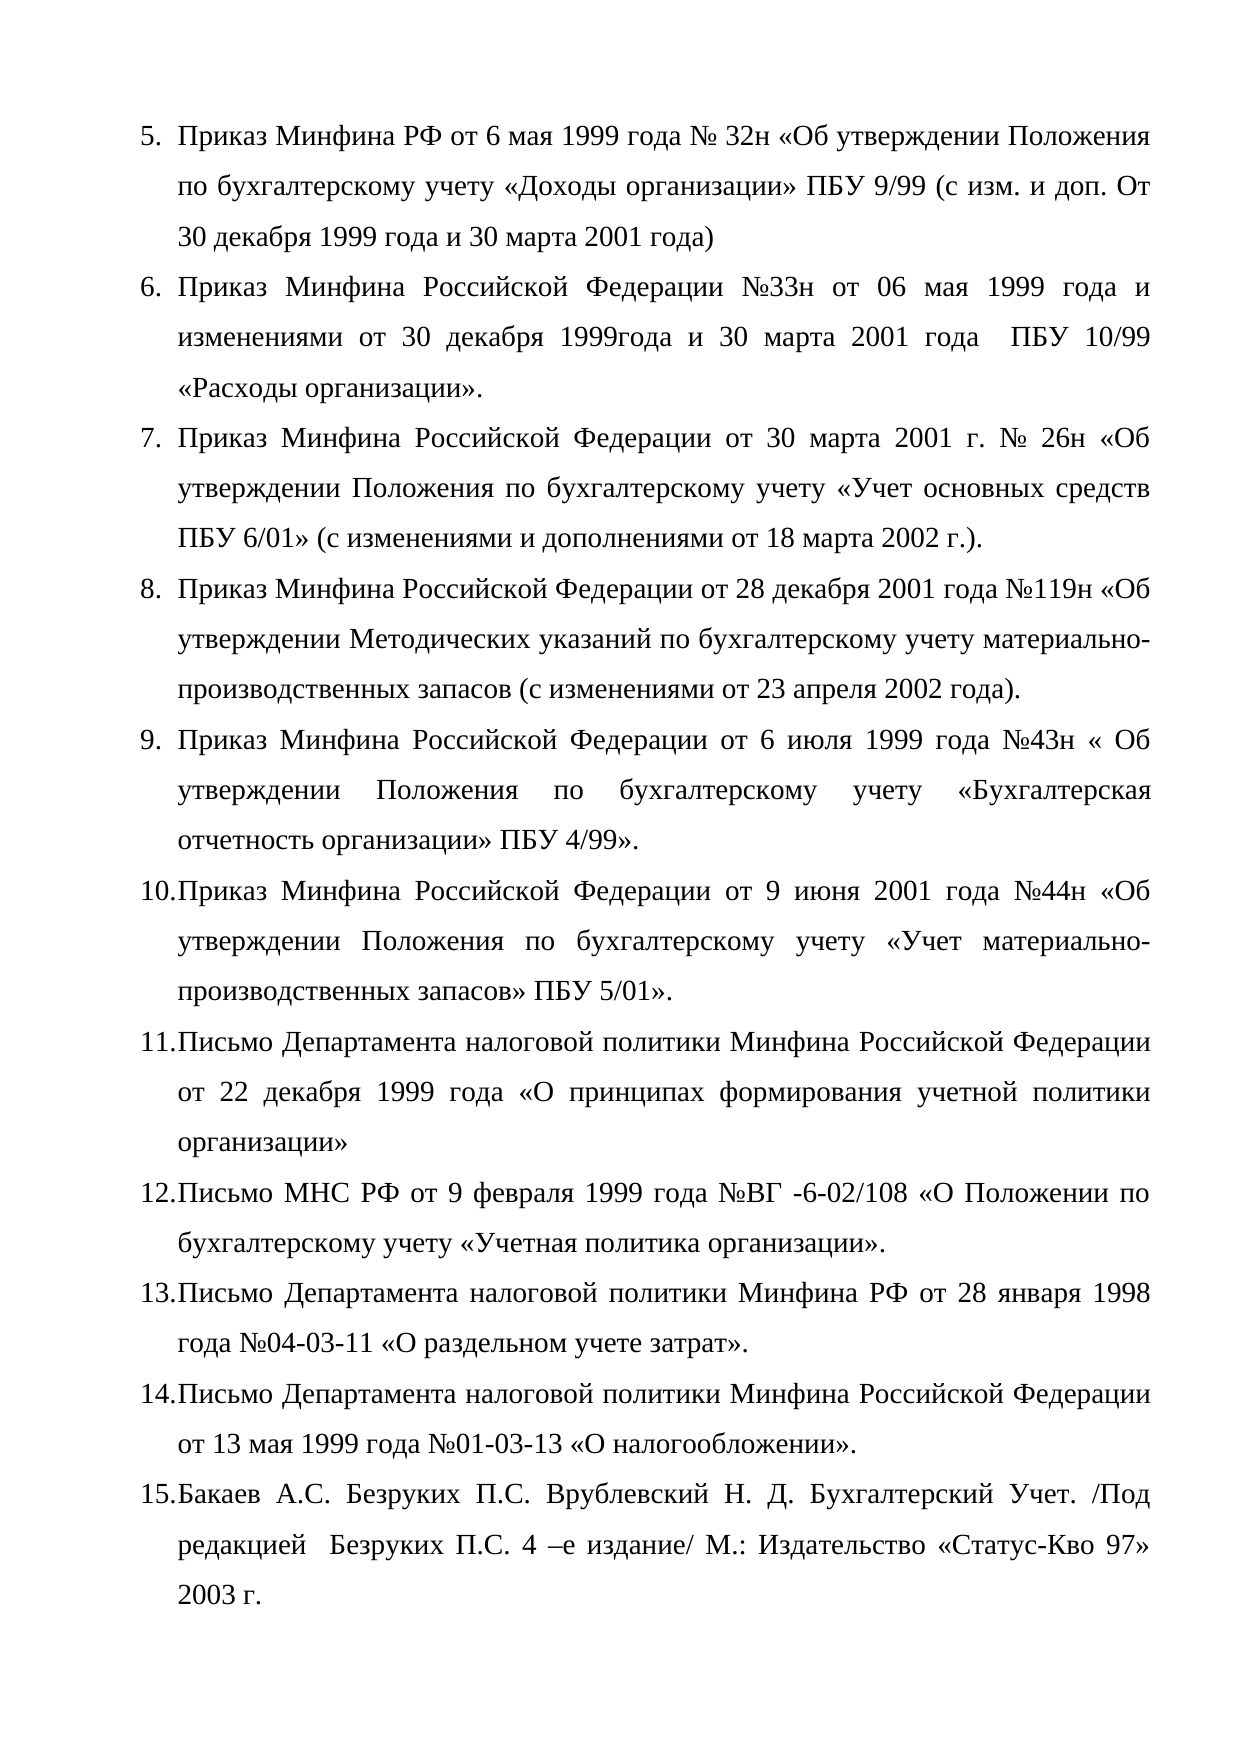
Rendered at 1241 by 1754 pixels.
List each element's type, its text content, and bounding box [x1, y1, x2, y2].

list Письмо МНС РФ от 9 февраля 1999 года №ВГ -6-02/108 «О Положении по бухгалтерскому учету «Учетная политика организации». [140, 1175, 1152, 1258]
list Письмо Департамента налоговой политики Минфина Российской Федерации от 13 мая 1999 года №01-03-13 «О налогообложении». [140, 1376, 1152, 1460]
list Приказ Минфина Российской Федерации от 30 марта . № 26н «Об утверждении Положения по бухгалтерскому учету «Учет основных средств ПБУ 6/01» (с изменениями и дополнениями от 18 марта .). [140, 420, 1152, 554]
list Приказ Минфина Российской Федерации №33н от 06 мая 1999 года и изменениями от 30 декабря 1999года и 30 марта 2001 года ПБУ 10/99 «Расходы организации». [140, 269, 1152, 403]
list Приказ Минфина Российской Федерации от 9 июня 2001 года №44н «Об утверждении Положения по бухгалтерскому учету «Учет материально-производственных запасов» ПБУ 5/01». [140, 873, 1152, 1007]
list Письмо Департамента налоговой политики Минфина Российской Федерации от 22 декабря 1999 года «О принципах формирования учетной политики организации» [140, 1024, 1152, 1158]
list Приказ Минфина Российской Федерации от 6 июля 1999 года №43н « Об утверждении Положения по бухгалтерскому учету «Бухгалтерская отчетность организации» ПБУ 4/99». [140, 722, 1152, 856]
list Бакаев А.С. Безруких П.С. Врублевский Н. Д. Бухгалтерский Учет. /Под редакцией Безруких П.С. 4 –е издание/ М.: Издательство «Статус-Кво 97» . [140, 1477, 1152, 1611]
list Приказ Минфина Российской Федерации от 28 декабря 2001 года №119н «Об утверждении Методических указаний по бухгалтерскому учету материально- производственных запасов (с изменениями от 23 апреля 2002 года). [140, 571, 1152, 705]
list Письмо Департамента налоговой политики Минфина РФ от 28 января 1998 года №04-03-11 «О раздельном учете затрат». [140, 1275, 1152, 1359]
list Приказ Минфина РФ от 6 мая 1999 года № 32н «Об утверждении Положения по бухгалтерскому учету «Доходы организации» ПБУ 9/99 (с изм. и доп. От 30 декабря 1999 года и 30 марта 2001 года) [140, 118, 1152, 252]
